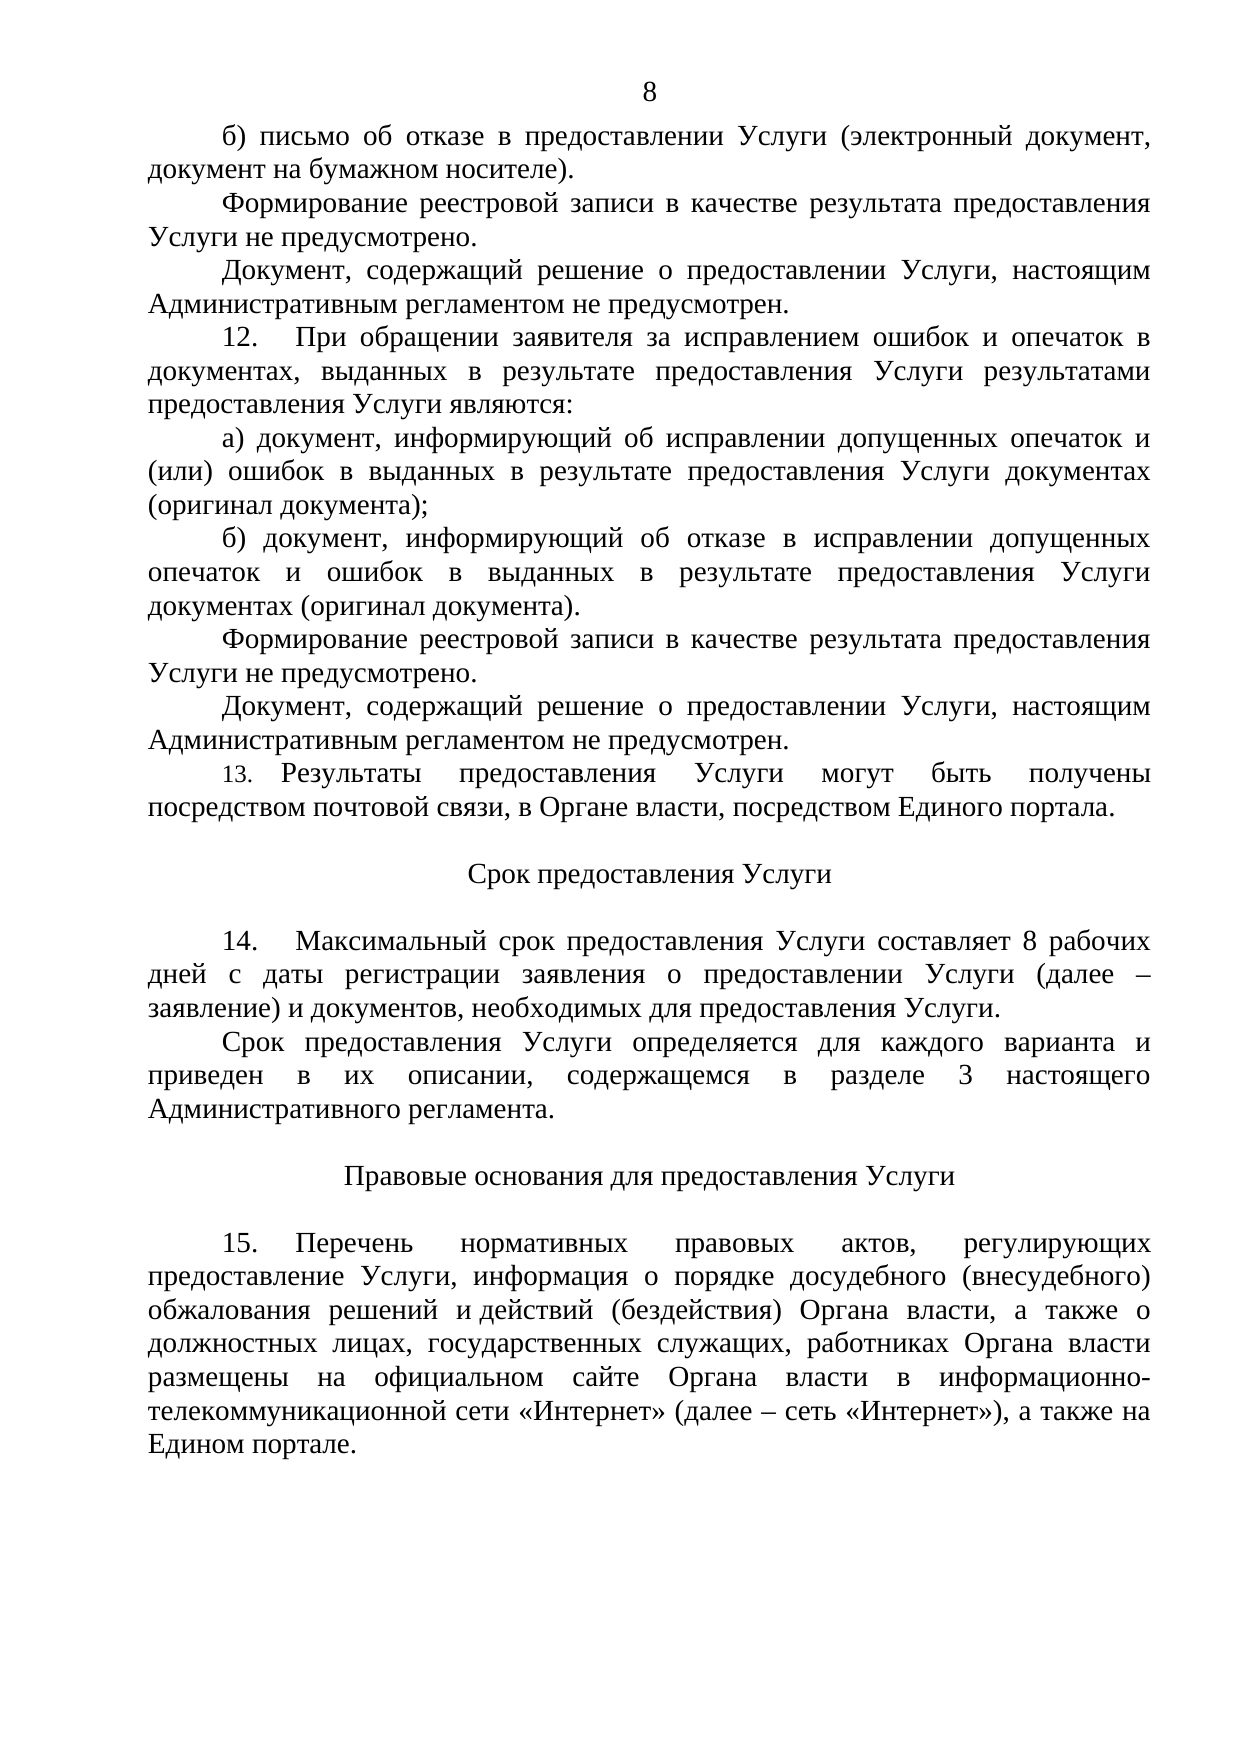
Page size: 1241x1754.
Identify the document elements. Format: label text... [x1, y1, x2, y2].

list Перечень нормативных правовых актов, регулирующих предоставление Услуги, информация о порядке досудебного (внесудебного) обжалования решений и действий (бездействия) Органа власти, а также о должностных лицах, государственных служащих, работниках Органа власти размещены на официальном сайте Органа власти в информационно-телекоммуникационной сети «Интернет» (далее – сеть «Интернет»), а также на Едином портале. [148, 1225, 1152, 1460]
text Документ, содержащий решение о предоставлении Услуги, настоящим Административным регламентом не предусмотрен. [148, 252, 1152, 319]
text Срок предоставления Услуги определяется для каждого варианта и приведен в их описании, содержащемся в разделе 3 настоящего Административного регламента. [148, 1024, 1152, 1124]
list Результаты предоставления Услуги могут быть получены посредством почтовой связи, в Органе власти, посредством Единого портала. [148, 755, 1152, 822]
text Правовые основания для предоставления Услуги [148, 1158, 1152, 1191]
text б) письмо об отказе в предоставлении Услуги (электронный документ, документ на бумажном носителе). [148, 118, 1152, 185]
list При обращении заявителя за исправлением ошибок и опечаток в документах, выданных в результате предоставления Услуги результатами предоставления Услуги являются: [148, 319, 1152, 420]
text а) документ, информирующий об исправлении допущенных опечаток и (или) ошибок в выданных в результате предоставления Услуги документах (оригинал документа); [148, 420, 1152, 521]
text Документ, содержащий решение о предоставлении Услуги, настоящим Административным регламентом не предусмотрен. [148, 688, 1152, 755]
text Формирование реестровой записи в качестве результата предоставления Услуги не предусмотрено. [148, 185, 1152, 252]
text Формирование реестровой записи в качестве результата предоставления Услуги не предусмотрено. [148, 621, 1152, 688]
text б) документ, информирующий об отказе в исправлении допущенных опечаток и ошибок в выданных в результате предоставления Услуги документах (оригинал документа). [148, 521, 1152, 621]
list Максимальный срок предоставления Услуги составляет 8 рабочих дней с даты регистрации заявления о предоставлении Услуги (далее – заявление) и документов, необходимых для предоставления Услуги. [148, 923, 1152, 1024]
text Срок предоставления Услуги [148, 856, 1152, 889]
